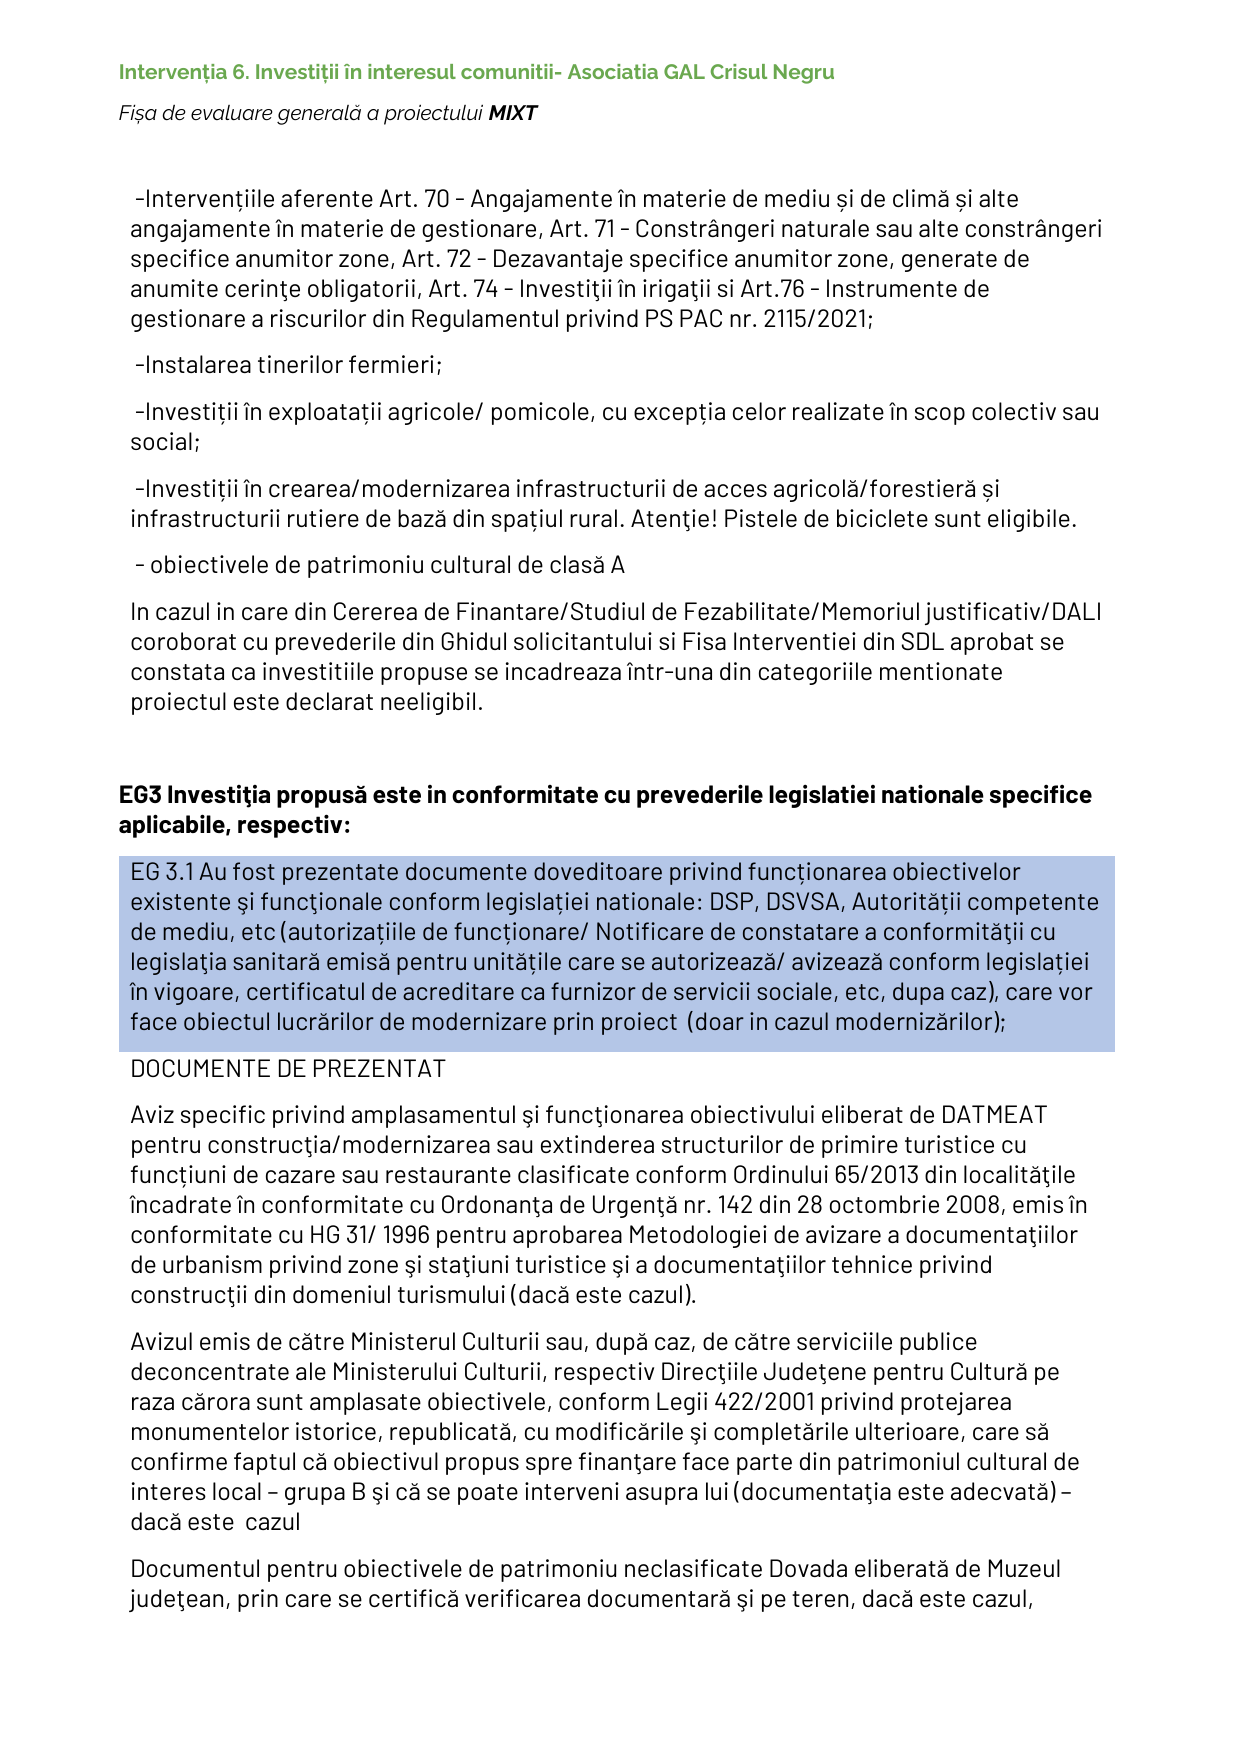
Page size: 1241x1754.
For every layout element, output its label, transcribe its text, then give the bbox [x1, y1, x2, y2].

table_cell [119, 1052, 1115, 1612]
text EG3 Investiţia propusă este in conformitate cu prevederile legislatiei nationale specifice aplicabile, respectiv: [118, 779, 1115, 839]
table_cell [119, 182, 1116, 779]
table_header EG 3.1 Au fost prezentate documente doveditoare privind funcționarea obiectivelor existente şi funcţionale conform legislației nationale: DSP, DSVSA, Autorității competente de mediu, etc (autorizațiile de funcționare/ Notificare de constatare a conformităţii cu legislaţia sanitară emisă pentru unitățile care se autorizează/ avizează conform legislației în vigoare, certificatul de acreditare ca furnizor de servicii sociale, etc, dupa caz), care vor face obiectul lucrărilor de modernizare prin proiect (doar in cazul modernizărilor); [119, 856, 1115, 1052]
